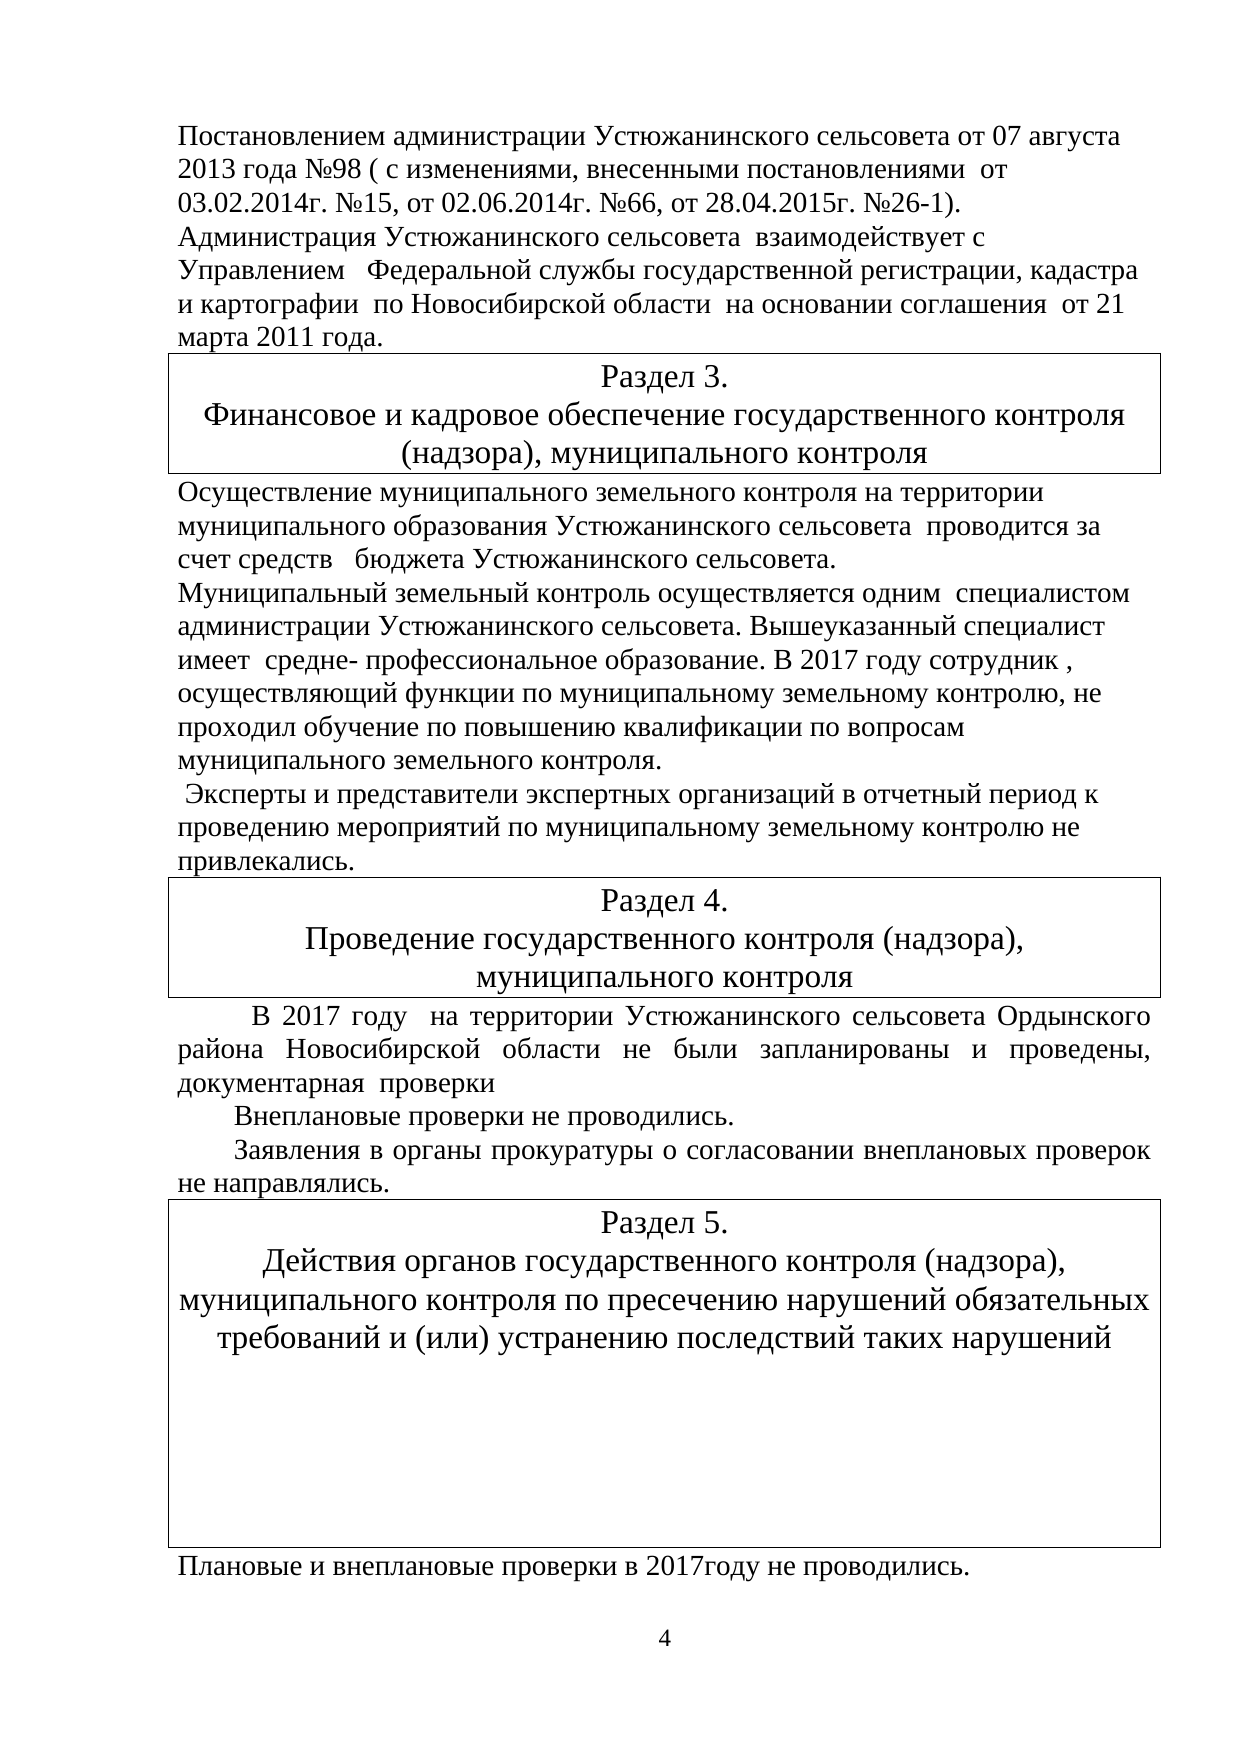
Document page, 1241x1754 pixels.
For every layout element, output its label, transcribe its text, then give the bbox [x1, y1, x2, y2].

text Внеплановые проверки не проводились. [177, 1098, 1152, 1132]
text Проведение государственного контроля (надзора), [177, 918, 1152, 953]
text Раздел 4. [169, 878, 1160, 918]
text Раздел 3. [169, 354, 1160, 391]
text Действия органов государственного контроля (надзора), [177, 1241, 1152, 1279]
text Финансовое и кадровое обеспечение государственного контроля (надзора), муниципального контроля [169, 391, 1160, 473]
text Раздел 5. [169, 1200, 1160, 1241]
text В 2017 году на территории Устюжанинского сельсовета Ордынского района Новосибирской области не были запланированы и проведены, документарная проверки [177, 998, 1152, 1098]
text муниципального контроля [169, 953, 1160, 997]
text муниципального контроля по пресечению нарушений обязательных требований и (или) устранению последствий таких нарушений [177, 1279, 1152, 1356]
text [177, 118, 1152, 353]
text Плановые и внеплановые проверки в 2017году не проводились. [177, 1548, 1152, 1582]
text Осуществление муниципального земельного контроля на территории муниципального образования Устюжанинского сельсовета проводится за счет средств бюджета Устюжанинского сельсовета. Муниципальный земельный контроль осуществляется одним специалистом администрации Устюжанинского сельсовета. Вышеуказанный специалист имеет средне- профессиональное образование. В 2017 году сотрудник , осуществляющий функции по муниципальному земельному контролю, не проходил обучение по повышению квалификации по вопросам муниципального земельного контроля. Эксперты и представители экспертных организаций в отчетный период к проведению мероприятий по муниципальному земельному контролю не привлекались. [177, 474, 1152, 877]
text Заявления в органы прокуратуры о согласовании внеплановых проверок не направлялись. [177, 1132, 1152, 1199]
